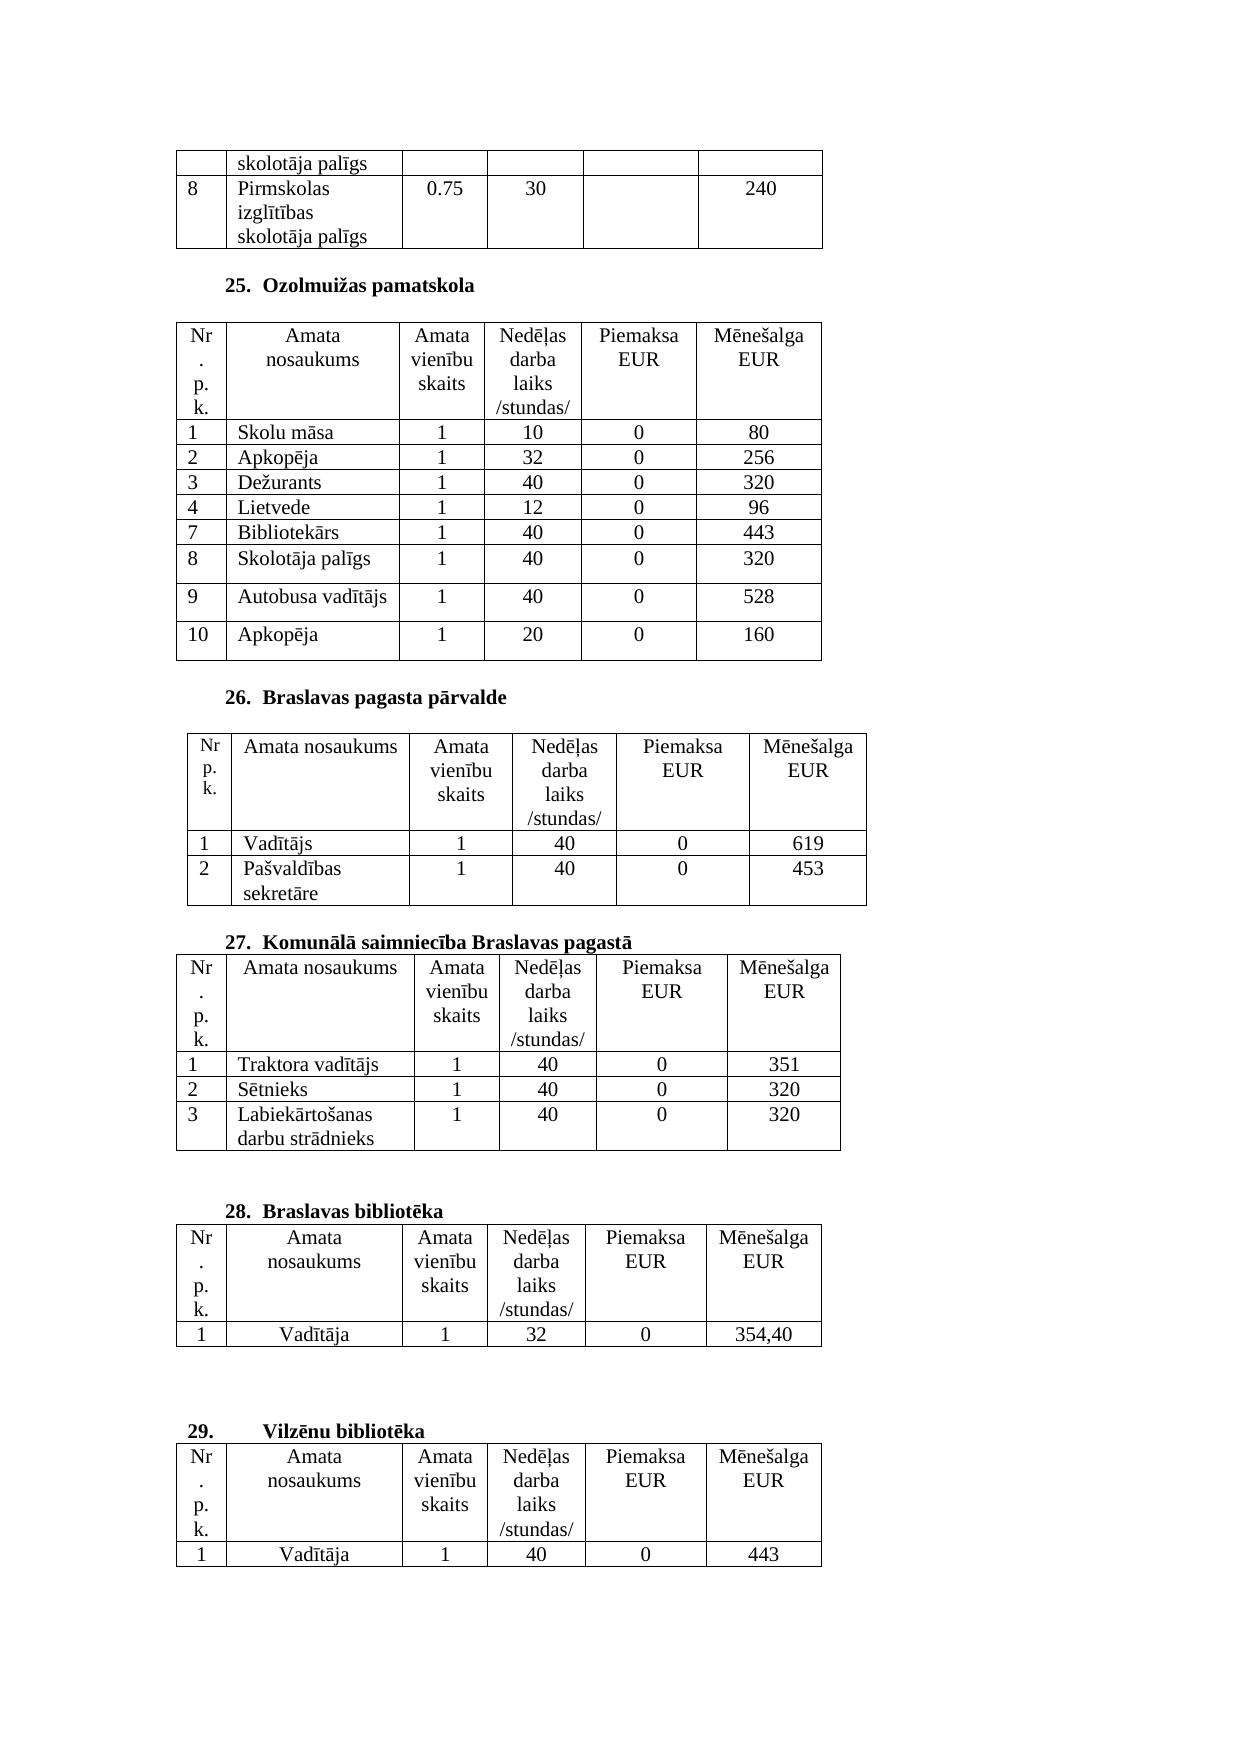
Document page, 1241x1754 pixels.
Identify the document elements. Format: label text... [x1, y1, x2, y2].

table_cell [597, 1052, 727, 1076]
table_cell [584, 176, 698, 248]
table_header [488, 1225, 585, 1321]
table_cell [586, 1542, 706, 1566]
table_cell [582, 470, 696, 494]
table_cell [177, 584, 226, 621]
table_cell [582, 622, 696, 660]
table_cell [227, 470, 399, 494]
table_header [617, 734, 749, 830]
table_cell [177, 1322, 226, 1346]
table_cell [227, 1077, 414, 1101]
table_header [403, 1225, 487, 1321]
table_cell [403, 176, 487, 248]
text 29. Vilzēnu bibliotēka [187, 1419, 1053, 1443]
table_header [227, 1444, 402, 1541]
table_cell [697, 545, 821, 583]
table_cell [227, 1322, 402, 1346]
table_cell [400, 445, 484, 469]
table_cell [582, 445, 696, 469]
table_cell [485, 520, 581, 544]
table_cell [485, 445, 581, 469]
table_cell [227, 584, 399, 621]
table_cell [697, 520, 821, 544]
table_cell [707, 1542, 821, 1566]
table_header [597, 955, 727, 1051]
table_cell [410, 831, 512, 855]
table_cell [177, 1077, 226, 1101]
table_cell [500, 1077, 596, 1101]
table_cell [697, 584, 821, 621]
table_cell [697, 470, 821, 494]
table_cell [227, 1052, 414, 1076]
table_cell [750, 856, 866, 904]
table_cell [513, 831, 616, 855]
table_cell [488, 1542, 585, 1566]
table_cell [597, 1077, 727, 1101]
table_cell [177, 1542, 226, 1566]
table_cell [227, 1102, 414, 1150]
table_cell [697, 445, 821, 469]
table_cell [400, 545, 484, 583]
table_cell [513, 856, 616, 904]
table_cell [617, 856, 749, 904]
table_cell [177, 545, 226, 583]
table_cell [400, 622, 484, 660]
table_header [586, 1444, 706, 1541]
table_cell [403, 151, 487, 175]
list Ozolmuižas pamatskola [225, 273, 1053, 297]
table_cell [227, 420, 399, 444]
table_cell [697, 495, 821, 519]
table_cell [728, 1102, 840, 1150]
list Braslavas pagasta pārvalde [225, 685, 1053, 709]
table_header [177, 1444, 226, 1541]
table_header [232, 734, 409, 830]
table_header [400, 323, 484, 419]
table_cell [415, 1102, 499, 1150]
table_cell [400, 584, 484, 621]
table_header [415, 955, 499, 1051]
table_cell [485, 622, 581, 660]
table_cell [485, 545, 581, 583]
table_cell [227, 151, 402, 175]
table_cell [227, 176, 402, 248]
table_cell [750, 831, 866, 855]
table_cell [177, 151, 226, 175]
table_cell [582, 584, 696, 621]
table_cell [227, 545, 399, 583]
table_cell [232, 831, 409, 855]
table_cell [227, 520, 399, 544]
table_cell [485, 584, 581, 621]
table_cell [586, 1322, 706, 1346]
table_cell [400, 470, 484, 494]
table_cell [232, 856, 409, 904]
list Braslavas bibliotēka [225, 1199, 1053, 1223]
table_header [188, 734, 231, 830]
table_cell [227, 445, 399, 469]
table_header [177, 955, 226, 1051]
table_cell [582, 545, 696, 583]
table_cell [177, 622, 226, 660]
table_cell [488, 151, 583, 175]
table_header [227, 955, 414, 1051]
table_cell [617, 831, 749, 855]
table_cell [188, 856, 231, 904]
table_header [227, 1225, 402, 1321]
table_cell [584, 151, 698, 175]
list Komunālā saimniecība Braslavas pagastā [225, 929, 1053, 954]
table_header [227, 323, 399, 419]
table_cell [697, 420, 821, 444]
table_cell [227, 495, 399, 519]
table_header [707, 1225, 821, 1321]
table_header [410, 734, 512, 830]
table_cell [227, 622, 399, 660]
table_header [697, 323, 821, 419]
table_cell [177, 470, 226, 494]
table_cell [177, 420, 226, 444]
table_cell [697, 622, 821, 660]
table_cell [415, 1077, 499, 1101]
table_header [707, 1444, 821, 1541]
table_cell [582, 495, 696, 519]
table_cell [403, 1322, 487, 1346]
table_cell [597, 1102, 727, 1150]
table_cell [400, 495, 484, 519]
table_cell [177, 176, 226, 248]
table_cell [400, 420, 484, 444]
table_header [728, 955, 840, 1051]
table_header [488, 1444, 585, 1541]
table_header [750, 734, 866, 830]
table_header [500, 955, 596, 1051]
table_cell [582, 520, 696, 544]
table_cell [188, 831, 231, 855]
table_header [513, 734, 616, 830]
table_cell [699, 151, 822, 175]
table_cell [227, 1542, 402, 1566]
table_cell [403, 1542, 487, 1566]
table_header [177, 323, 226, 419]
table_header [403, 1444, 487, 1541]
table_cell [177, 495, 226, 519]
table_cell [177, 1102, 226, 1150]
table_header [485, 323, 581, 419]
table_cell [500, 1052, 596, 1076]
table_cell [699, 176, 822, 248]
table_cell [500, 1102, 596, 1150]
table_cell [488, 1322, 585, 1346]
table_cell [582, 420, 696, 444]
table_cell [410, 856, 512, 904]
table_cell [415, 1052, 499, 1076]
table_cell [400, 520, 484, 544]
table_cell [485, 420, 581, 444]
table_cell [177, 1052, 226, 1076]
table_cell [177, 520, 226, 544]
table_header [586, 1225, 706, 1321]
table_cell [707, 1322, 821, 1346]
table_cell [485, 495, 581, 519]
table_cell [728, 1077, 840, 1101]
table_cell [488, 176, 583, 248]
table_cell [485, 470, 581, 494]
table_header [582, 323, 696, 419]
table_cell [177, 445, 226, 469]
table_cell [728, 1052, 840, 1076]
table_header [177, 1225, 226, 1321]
